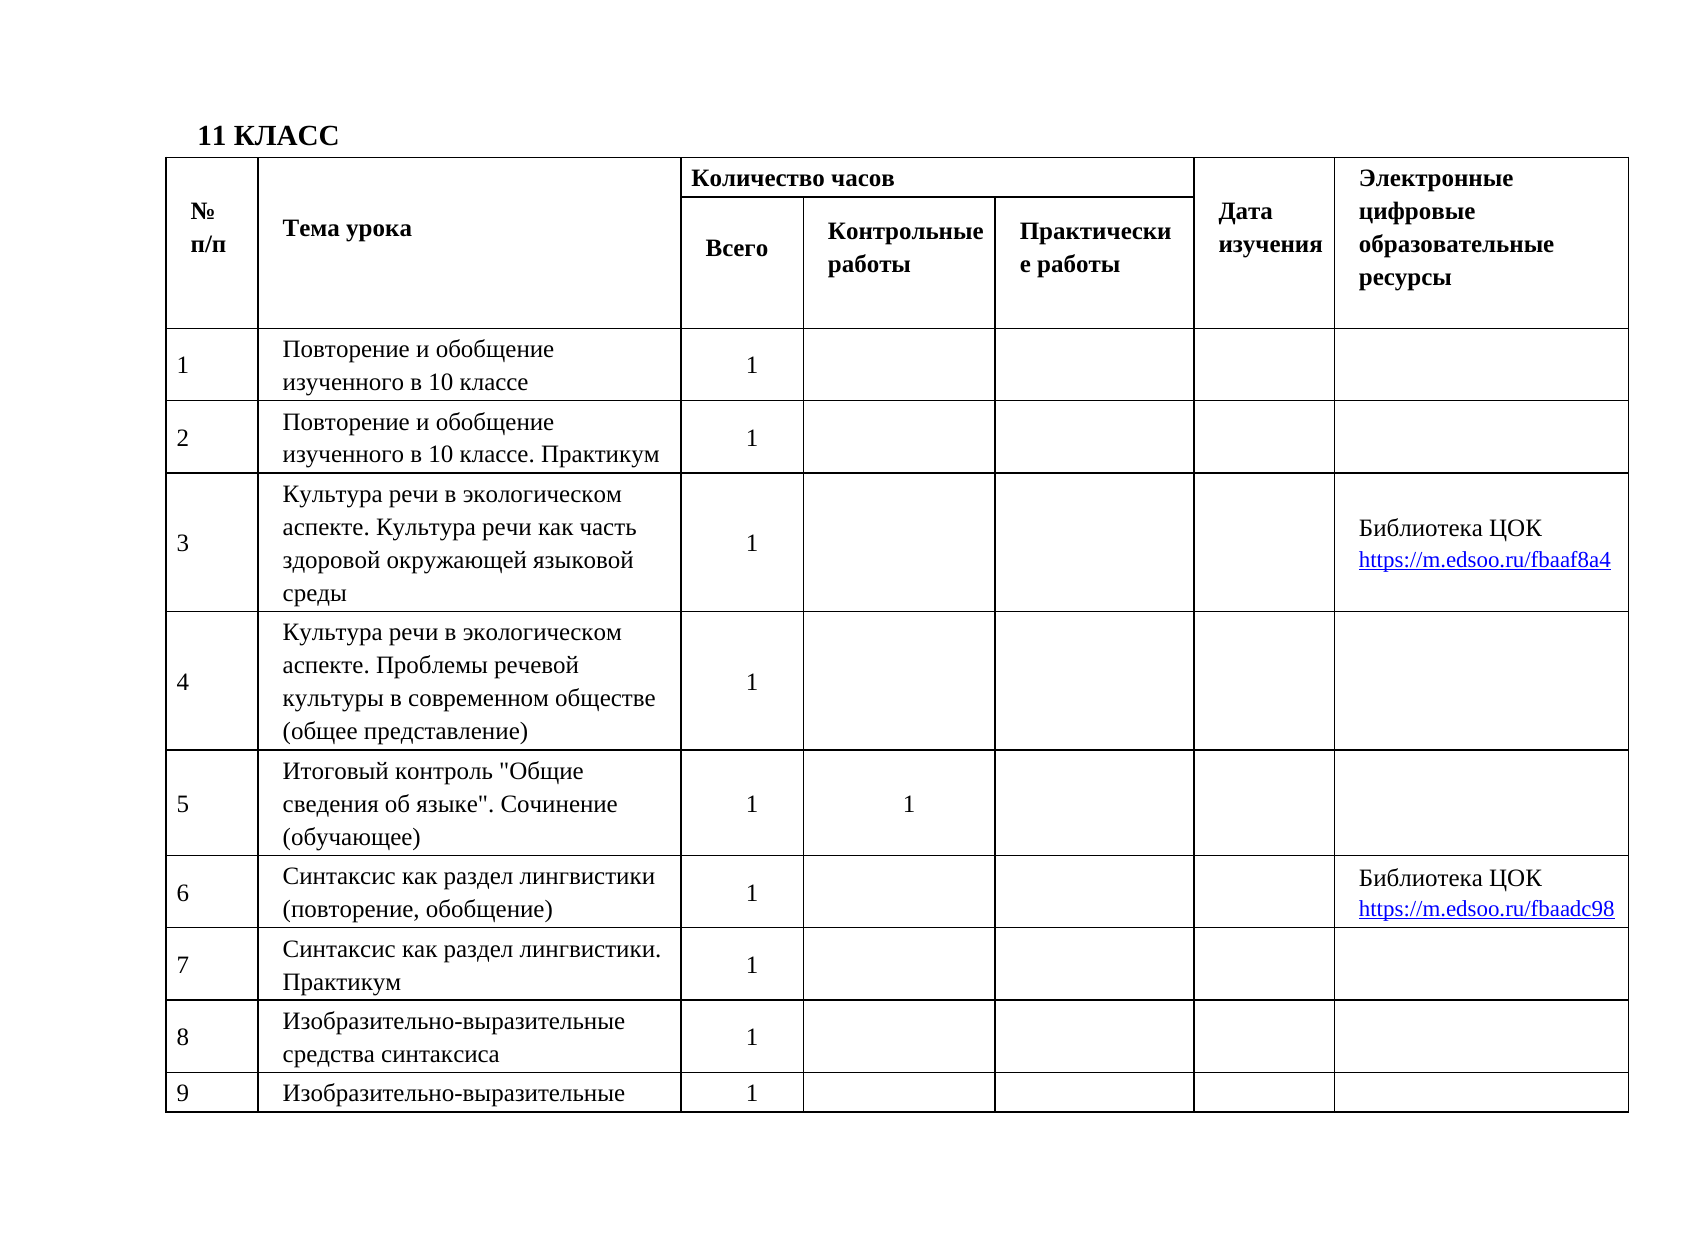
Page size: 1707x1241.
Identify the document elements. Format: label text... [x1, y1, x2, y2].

table_cell 2 [167, 401, 257, 472]
table_cell [1195, 751, 1334, 854]
table_cell 6 [167, 856, 257, 927]
table_cell 1 [682, 751, 803, 854]
table_cell Итоговый контроль "Общие сведения об языке". Сочинение (обучающее) [259, 751, 680, 854]
table_cell [1335, 329, 1628, 400]
table_cell [804, 928, 994, 999]
table_cell [996, 329, 1193, 400]
table_header Электронные цифровые образовательные ресурсы [1335, 158, 1628, 327]
table_cell [996, 401, 1193, 472]
table_cell 1 [682, 1073, 803, 1111]
table_cell [1335, 401, 1628, 472]
table_cell Культура речи в экологическом аспекте. Культура речи как часть здоровой окружающей языковой среды [259, 474, 680, 611]
table_cell 9 [167, 1073, 257, 1111]
table_cell [1335, 612, 1628, 749]
table_cell 1 [682, 856, 803, 927]
table_cell [1195, 329, 1334, 400]
table_cell Изобразительно-выразительные средства синтаксиса [259, 1001, 680, 1072]
table_cell [804, 474, 994, 611]
table_cell 1 [682, 474, 803, 611]
table_cell [996, 928, 1193, 999]
table_cell [996, 1073, 1193, 1111]
table_cell [1195, 928, 1334, 999]
table_cell [1335, 1073, 1628, 1111]
table_cell [1195, 856, 1334, 927]
table_cell [804, 401, 994, 472]
table_header Количество часов [682, 158, 1193, 196]
table_cell [804, 329, 994, 400]
table_cell 1 [682, 612, 803, 749]
table_cell Повторение и обобщение изученного в 10 классе. Практикум [259, 401, 680, 472]
table_cell [1195, 1001, 1334, 1072]
table_cell [1195, 612, 1334, 749]
table_cell [996, 474, 1193, 611]
table_cell [1195, 401, 1334, 472]
table_cell [996, 1001, 1193, 1072]
table_cell 7 [167, 928, 257, 999]
table_cell 3 [167, 474, 257, 611]
table_cell Синтаксис как раздел лингвистики (повторение, обобщение) [259, 856, 680, 927]
table_cell [1335, 1001, 1628, 1072]
table_cell [1195, 474, 1334, 611]
table_cell Всего [682, 198, 803, 327]
table_header Тема урока [259, 158, 680, 327]
table_cell [804, 856, 994, 927]
table_header № п/п [167, 158, 257, 327]
table_cell 4 [167, 612, 257, 749]
table_header Дата изучения [1195, 158, 1334, 327]
table_cell Контрольные работы [804, 198, 994, 327]
table_cell 1 [682, 928, 803, 999]
table_cell Культура речи в экологическом аспекте. Проблемы речевой культуры в современном обществе (общее представление) [259, 612, 680, 749]
table_cell 1 [682, 329, 803, 400]
table_cell 1 [682, 1001, 803, 1072]
table_cell Практические работы [996, 198, 1193, 327]
table_cell [996, 751, 1193, 854]
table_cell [259, 1073, 680, 1111]
table_cell [804, 1001, 994, 1072]
table_cell [996, 856, 1193, 927]
table_cell 8 [167, 1001, 257, 1072]
table_cell [1195, 1073, 1334, 1111]
table_cell [1335, 928, 1628, 999]
text 11 КЛАСС [190, 118, 1618, 152]
table_cell 5 [167, 751, 257, 854]
table_cell 1 [167, 329, 257, 400]
table_cell [996, 612, 1193, 749]
table_cell Библиотека ЦОК https://m.edsoo.ru/fbaadc98 [1335, 856, 1628, 927]
table_cell 1 [682, 401, 803, 472]
table_cell [804, 612, 994, 749]
table_cell [804, 1073, 994, 1111]
table_cell Синтаксис как раздел лингвистики. Практикум [259, 928, 680, 999]
table_cell Повторение и обобщение изученного в 10 классе [259, 329, 680, 400]
table_cell 1 [804, 751, 994, 854]
table_cell Библиотека ЦОК https://m.edsoo.ru/fbaaf8a4 [1335, 474, 1628, 611]
table_cell [1335, 751, 1628, 854]
